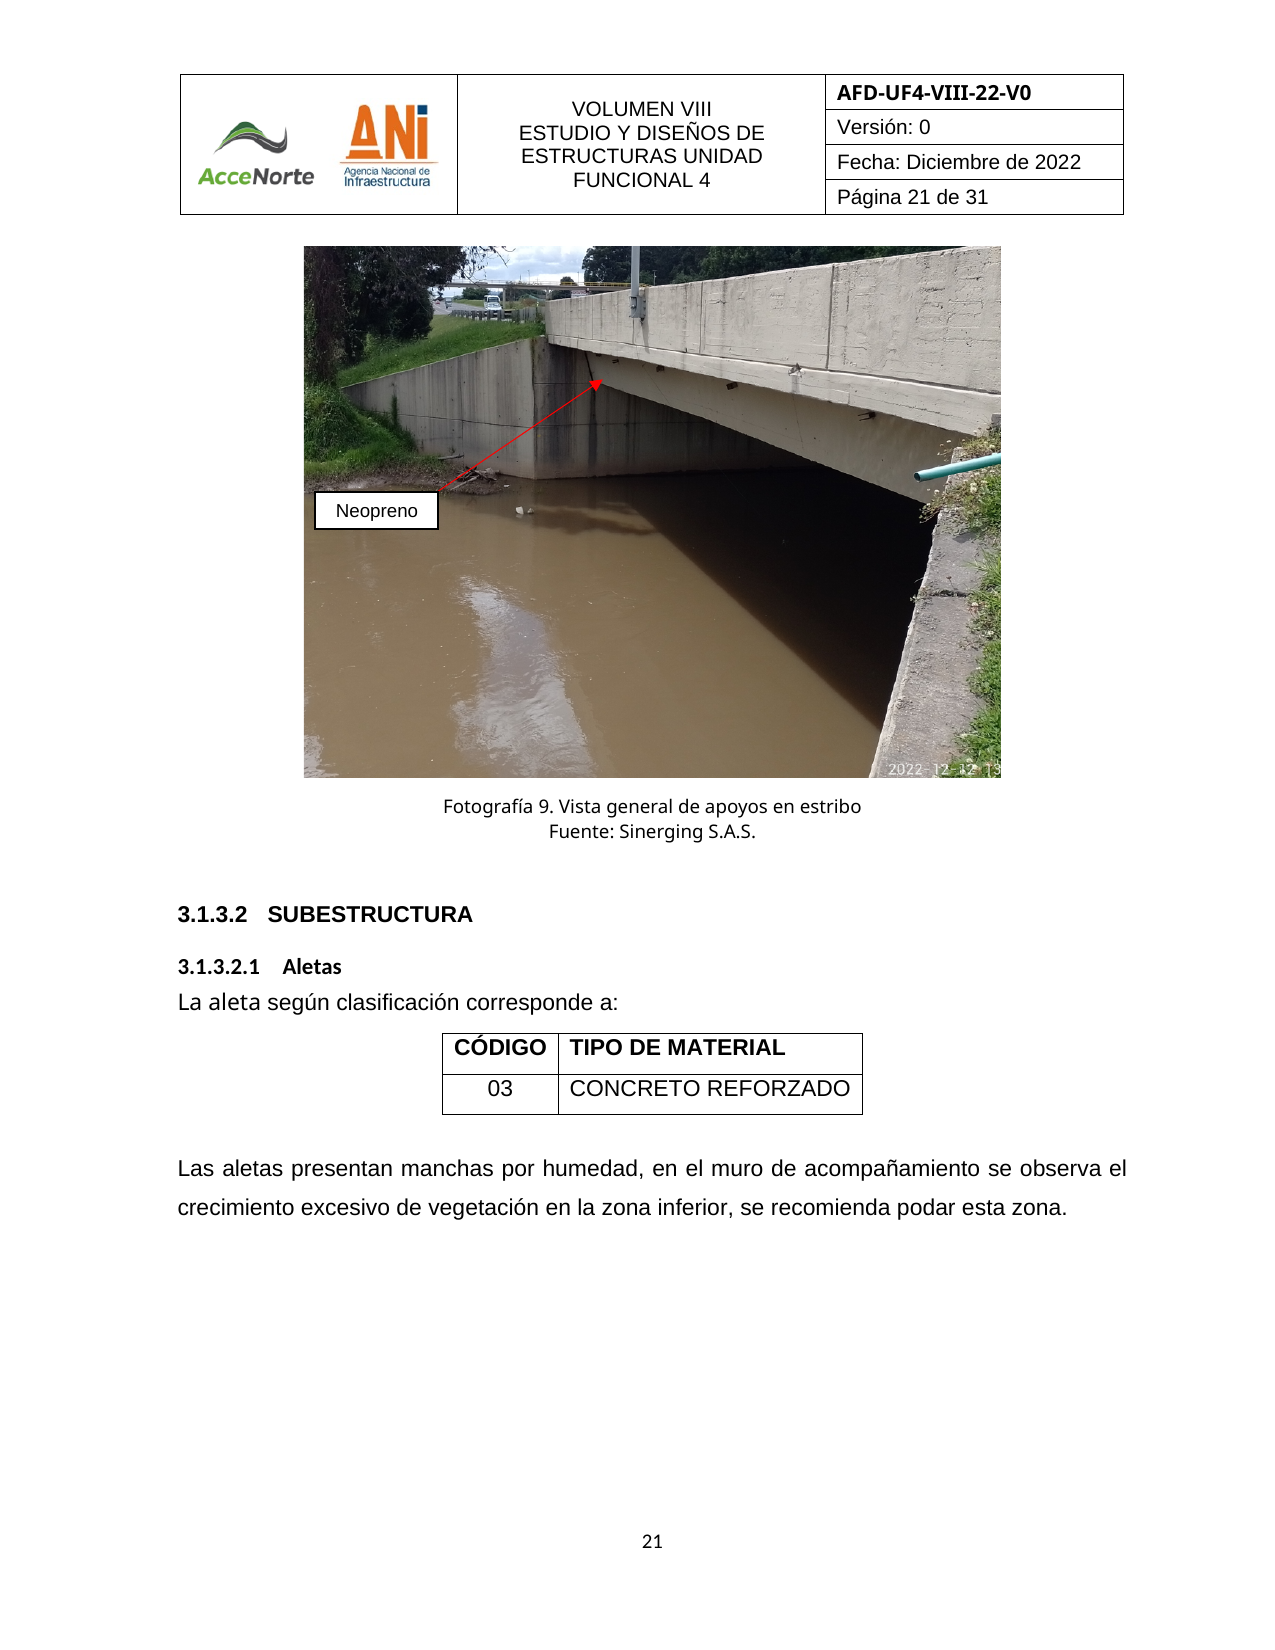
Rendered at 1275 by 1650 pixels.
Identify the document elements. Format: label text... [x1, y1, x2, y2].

subtitle Aletas [177, 952, 1127, 980]
text La aleta según clasificación corresponde a: [177, 986, 1127, 1017]
table_cell 03 [443, 1075, 558, 1114]
picture [191, 93, 439, 196]
text Las aletas presentan manchas por humedad, en el muro de acompañamiento se observa el crecimiento excesivo de vegetación en la zona inferior, se recomienda podar esta zona. [177, 1155, 1127, 1221]
table_header CÓDIGO [443, 1034, 558, 1074]
table_cell CONCRETO REFORZADO [559, 1075, 862, 1114]
text Fotografía 9. Vista general de apoyos en estribo Fuente: Sinerging S.A.S. [177, 793, 1127, 844]
subtitle SUBESTRUCTURA [177, 901, 1127, 927]
table_header TIPO DE MATERIAL [559, 1034, 862, 1074]
picture [303, 246, 1001, 778]
